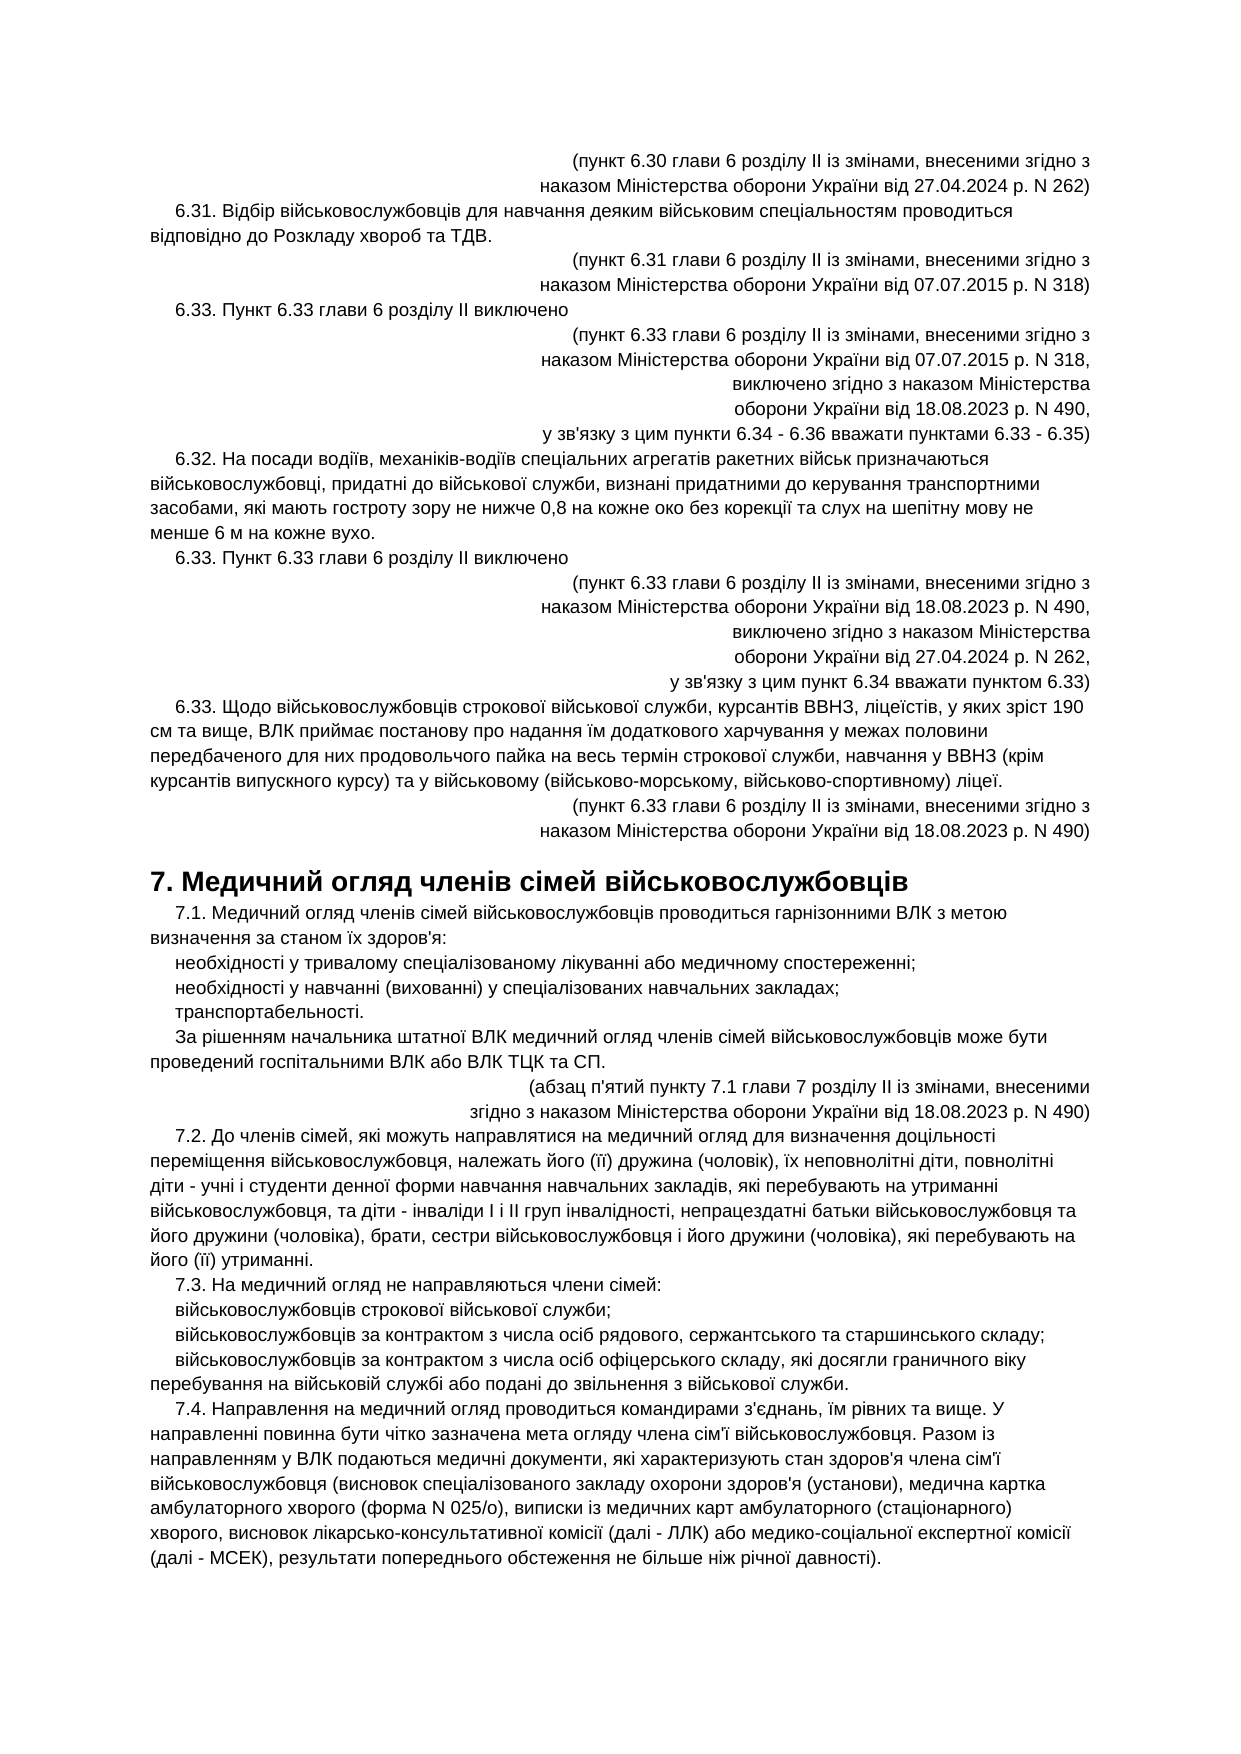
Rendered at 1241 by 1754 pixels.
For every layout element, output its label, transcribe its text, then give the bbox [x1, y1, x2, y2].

text (пункт 6.33 глави 6 розділу ІІ із змінами, внесеними згідно з наказом Міністерства оборони України від 07.07.2015 р. N 318, виключено згідно з наказом Міністерства оборони України від 18.08.2023 р. N 490, у зв'язку з цим пункти 6.34 - 6.36 вважати пунктами 6.33 - 6.35) [150, 323, 1090, 444]
text (пункт 6.33 глави 6 розділу ІІ із змінами, внесеними згідно з наказом Міністерства оборони України від 18.08.2023 р. N 490) [150, 794, 1090, 841]
text військовослужбовців за контрактом з числа осіб рядового, сержантського та старшинського складу; [150, 1324, 1090, 1345]
text (абзац п'ятий пункту 7.1 глави 7 розділу ІІ із змінами, внесеними згідно з наказом Міністерства оборони України від 18.08.2023 р. N 490) [150, 1076, 1090, 1122]
text 6.31. Відбір військовослужбовців для навчання деяким військовим спеціальностям проводиться відповідно до Розкладу хвороб та ТДВ. [150, 199, 1090, 246]
text необхідності у тривалому спеціалізованому лікуванні або медичному спостереженні; [150, 952, 1090, 973]
text 6.33. Пункт 6.33 глави 6 розділу ІІ виключено [150, 547, 1090, 568]
text транспортабельності. [150, 1001, 1090, 1023]
text військовослужбовців строкової військової служби; [150, 1299, 1090, 1320]
text 7.4. Направлення на медичний огляд проводиться командирами з'єднань, їм рівних та вище. У направленні повинна бути чітко зазначена мета огляду члена сім'ї військовослужбовця. Разом із направленням у ВЛК подаються медичні документи, які характеризують стан здоров'я члена сім'ї військовослужбовця (висновок спеціалізованого закладу охорони здоров'я (установи), медична картка амбулаторного хворого (форма N 025/о), виписки із медичних карт амбулаторного (стаціонарного) хворого, висновок лікарсько-консультативної комісії (далі - ЛЛК) або медико-соціальної експертної комісії (далі - МСЕК), результати попереднього обстеження не більше ніж річної давності). [150, 1398, 1090, 1568]
text (пункт 6.33 глави 6 розділу ІІ із змінами, внесеними згідно з наказом Міністерства оборони України від 18.08.2023 р. N 490, виключено згідно з наказом Міністерства оборони України від 27.04.2024 р. N 262, у зв'язку з цим пункт 6.34 вважати пунктом 6.33) [150, 571, 1090, 692]
text (пункт 6.30 глави 6 розділу ІІ із змінами, внесеними згідно з наказом Міністерства оборони України від 27.04.2024 р. N 262) [150, 150, 1090, 196]
text 6.32. На посади водіїв, механіків-водіїв спеціальних агрегатів ракетних військ призначаються військовослужбовці, придатні до військової служби, визнані придатними до керування транспортними засобами, які мають гостроту зору не нижче 0,8 на кожне око без корекції та слух на шепітну мову не менше 6 м на кожне вухо. [150, 447, 1090, 543]
text 7.2. До членів сімей, які можуть направлятися на медичний огляд для визначення доцільності переміщення військовослужбовця, належать його (її) дружина (чоловік), їх неповнолітні діти, повнолітні діти - учні і студенти денної форми навчання навчальних закладів, які перебувають на утриманні військовослужбовця, та діти - інваліди I і II груп інвалідності, непрацездатні батьки військовослужбовця та його дружини (чоловіка), брати, сестри військовослужбовця і його дружини (чоловіка), які перебувають на його (її) утриманні. [150, 1125, 1090, 1271]
text військовослужбовців за контрактом з числа осіб офіцерського складу, які досягли граничного віку перебування на військовій службі або подані до звільнення з військової служби. [150, 1348, 1090, 1395]
text необхідності у навчанні (вихованні) у спеціалізованих навчальних закладах; [150, 977, 1090, 998]
text За рішенням начальника штатної ВЛК медичний огляд членів сімей військовослужбовців може бути проведений госпітальними ВЛК або ВЛК ТЦК та СП. [150, 1026, 1090, 1072]
text (пункт 6.31 глави 6 розділу ІІ із змінами, внесеними згідно з наказом Міністерства оборони України від 07.07.2015 р. N 318) [150, 249, 1090, 296]
subtitle 7. Медичний огляд членів сімей військовослужбовців [150, 865, 1090, 897]
text 7.1. Медичний огляд членів сімей військовослужбовців проводиться гарнізонними ВЛК з метою визначення за станом їх здоров'я: [150, 902, 1090, 948]
text 6.33. Пункт 6.33 глави 6 розділу ІІ виключено [150, 299, 1090, 320]
text 7.3. На медичний огляд не направляються члени сімей: [150, 1274, 1090, 1296]
text 6.33. Щодо військовослужбовців строкової військової служби, курсантів ВВНЗ, ліцеїстів, у яких зріст 190 см та вище, ВЛК приймає постанову про надання їм додаткового харчування у межах половини передбаченого для них продовольчого пайка на весь термін строкової служби, навчання у ВВНЗ (крім курсантів випускного курсу) та у військовому (військово-морському, військово-спортивному) ліцеї. [150, 695, 1090, 791]
